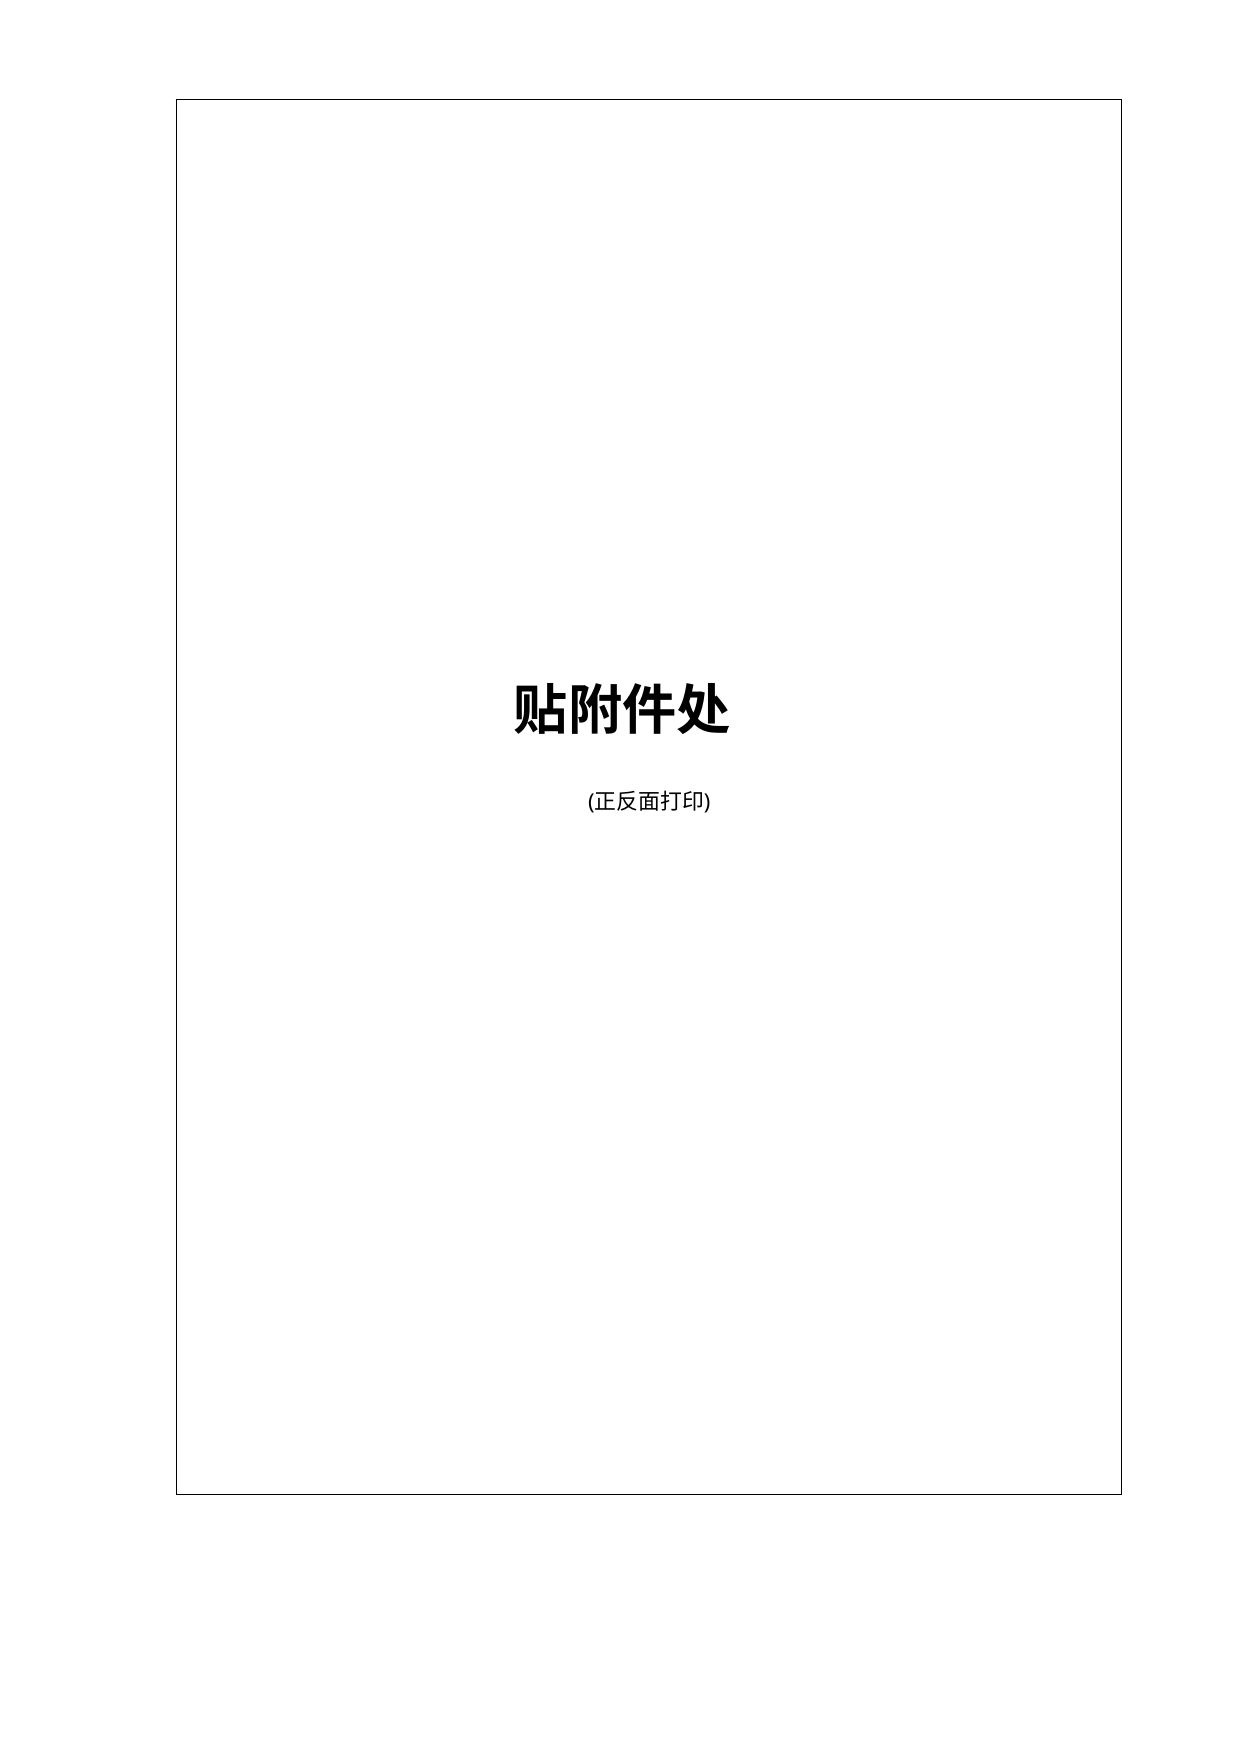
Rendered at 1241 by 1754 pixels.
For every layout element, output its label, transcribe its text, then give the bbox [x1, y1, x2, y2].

table_header 贴附件处 (正反面打印) [177, 100, 1121, 1494]
